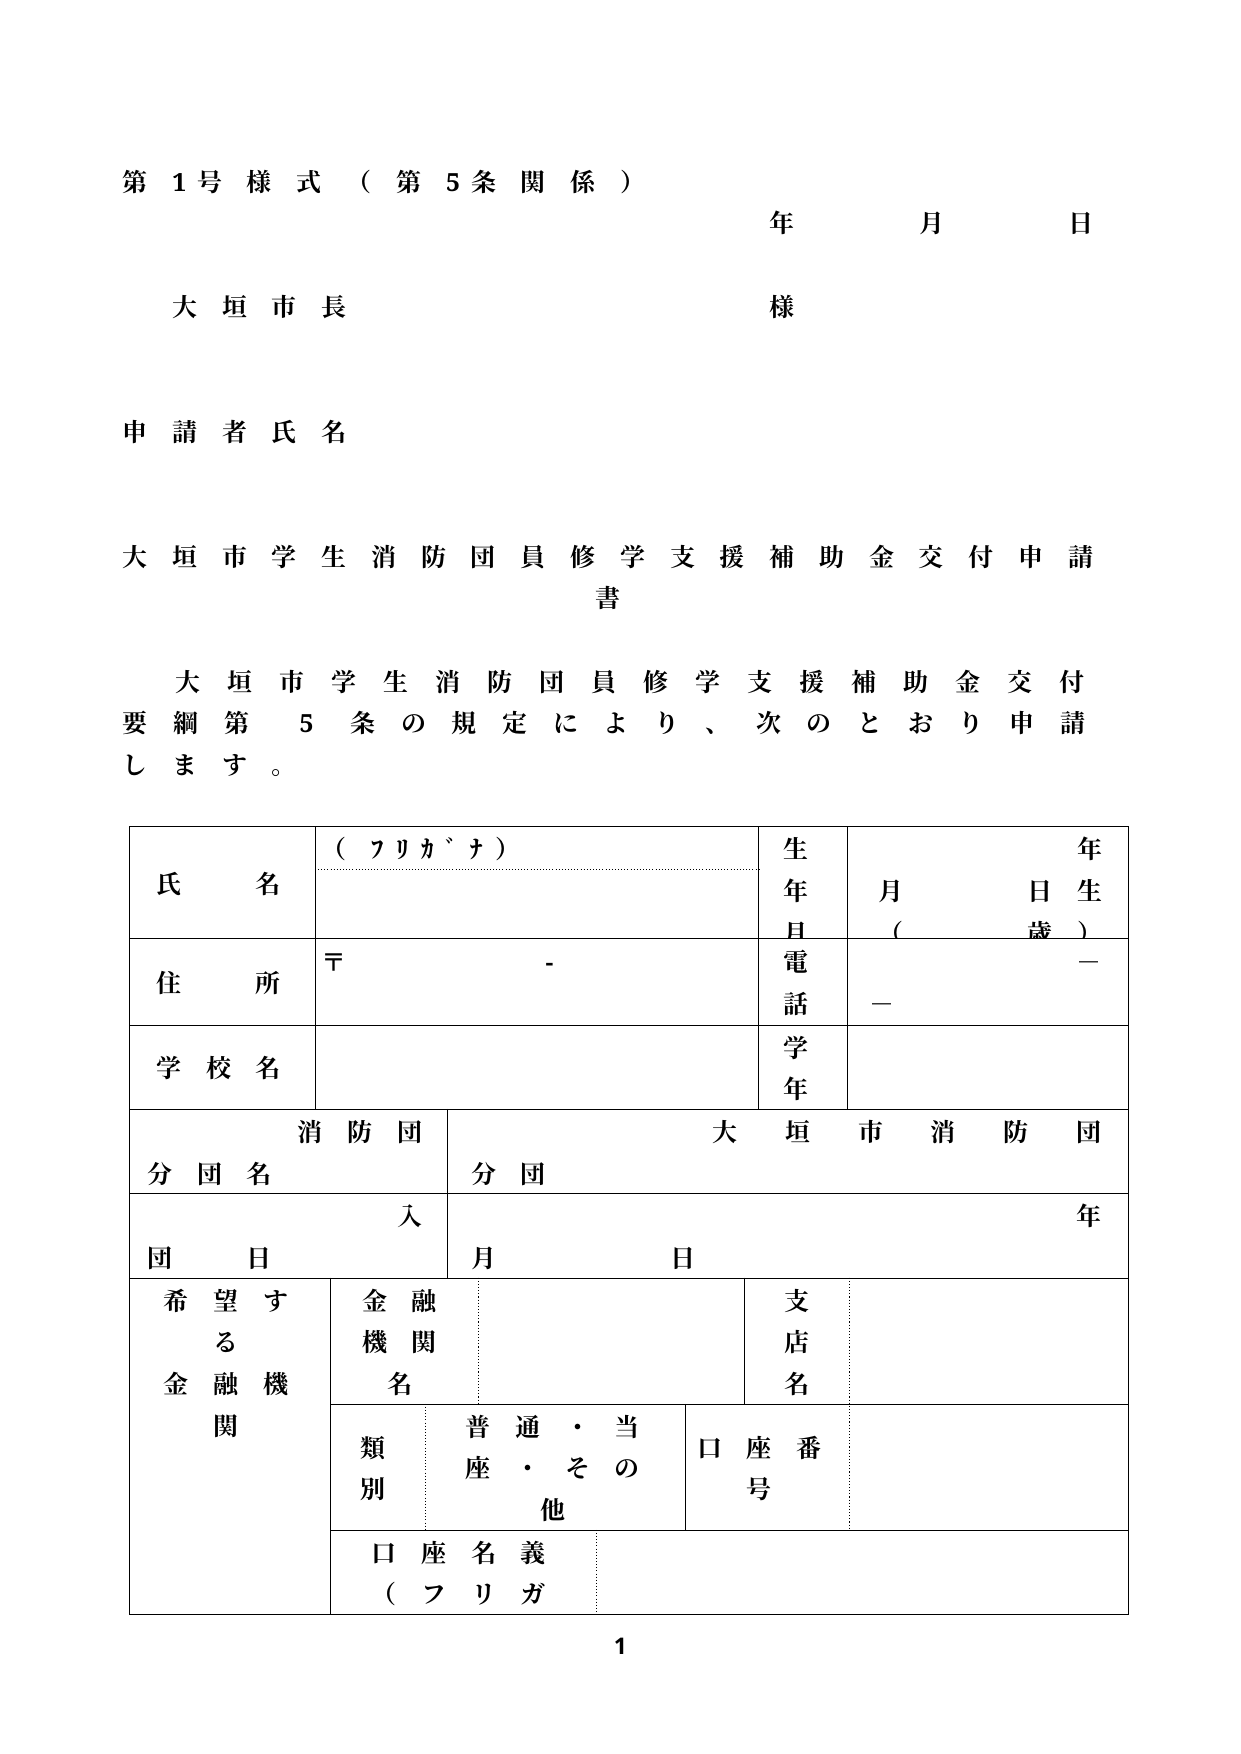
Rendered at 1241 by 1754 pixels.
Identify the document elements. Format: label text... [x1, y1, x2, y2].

table_header 氏 名 [130, 827, 315, 938]
text 大垣市学生消防団員修学支援補助金交付申請書 [122, 534, 1118, 618]
table_cell 希望する 金融機関 [130, 1279, 330, 1614]
table_cell 学校名 [130, 1026, 315, 1109]
table_cell [478, 1279, 744, 1404]
table_cell － － [848, 939, 1128, 1024]
table_cell [849, 1279, 1128, 1404]
table_cell [316, 869, 758, 938]
table_cell 普通・当座・その他 [426, 1405, 685, 1530]
table_cell 住 所 [130, 939, 315, 1024]
table_cell 支店名 [745, 1279, 849, 1404]
table_cell 金融機関名 [331, 1279, 478, 1404]
text 申請者氏名 [122, 368, 1118, 451]
table_cell 年 月 日 [448, 1194, 1128, 1278]
table_cell 類別 [331, 1405, 426, 1530]
table_cell [848, 1026, 1128, 1109]
text 大垣市学生消防団員修学支援補助金交付要綱第5条の規定により、次のとおり申請します。 [122, 659, 1111, 784]
table_cell [316, 1026, 758, 1109]
table_cell [849, 1405, 1128, 1530]
table_cell 口座番号 [686, 1405, 849, 1530]
table_header （ﾌﾘｶﾞﾅ） [316, 827, 758, 869]
text 第1号様式（第5条関係） [122, 159, 1118, 201]
table_cell 口座名義（フリガナ） [331, 1531, 596, 1614]
table_header 年 月 日生（ 歳） [848, 827, 1128, 938]
table_cell [596, 1531, 1128, 1614]
table_cell 入 団 日 [130, 1194, 447, 1278]
table_header 生年 月日 [759, 827, 847, 938]
table_cell 電話 [759, 939, 847, 1024]
table_cell 大垣市消防団 分団 [448, 1110, 1128, 1193]
table_cell 〒 - [316, 939, 758, 1024]
table_cell 学年 [759, 1026, 847, 1109]
text 大垣市長 様 [122, 284, 1118, 326]
table_cell 消防団分団名 [130, 1110, 447, 1193]
text 年 月 日 [122, 201, 1118, 243]
